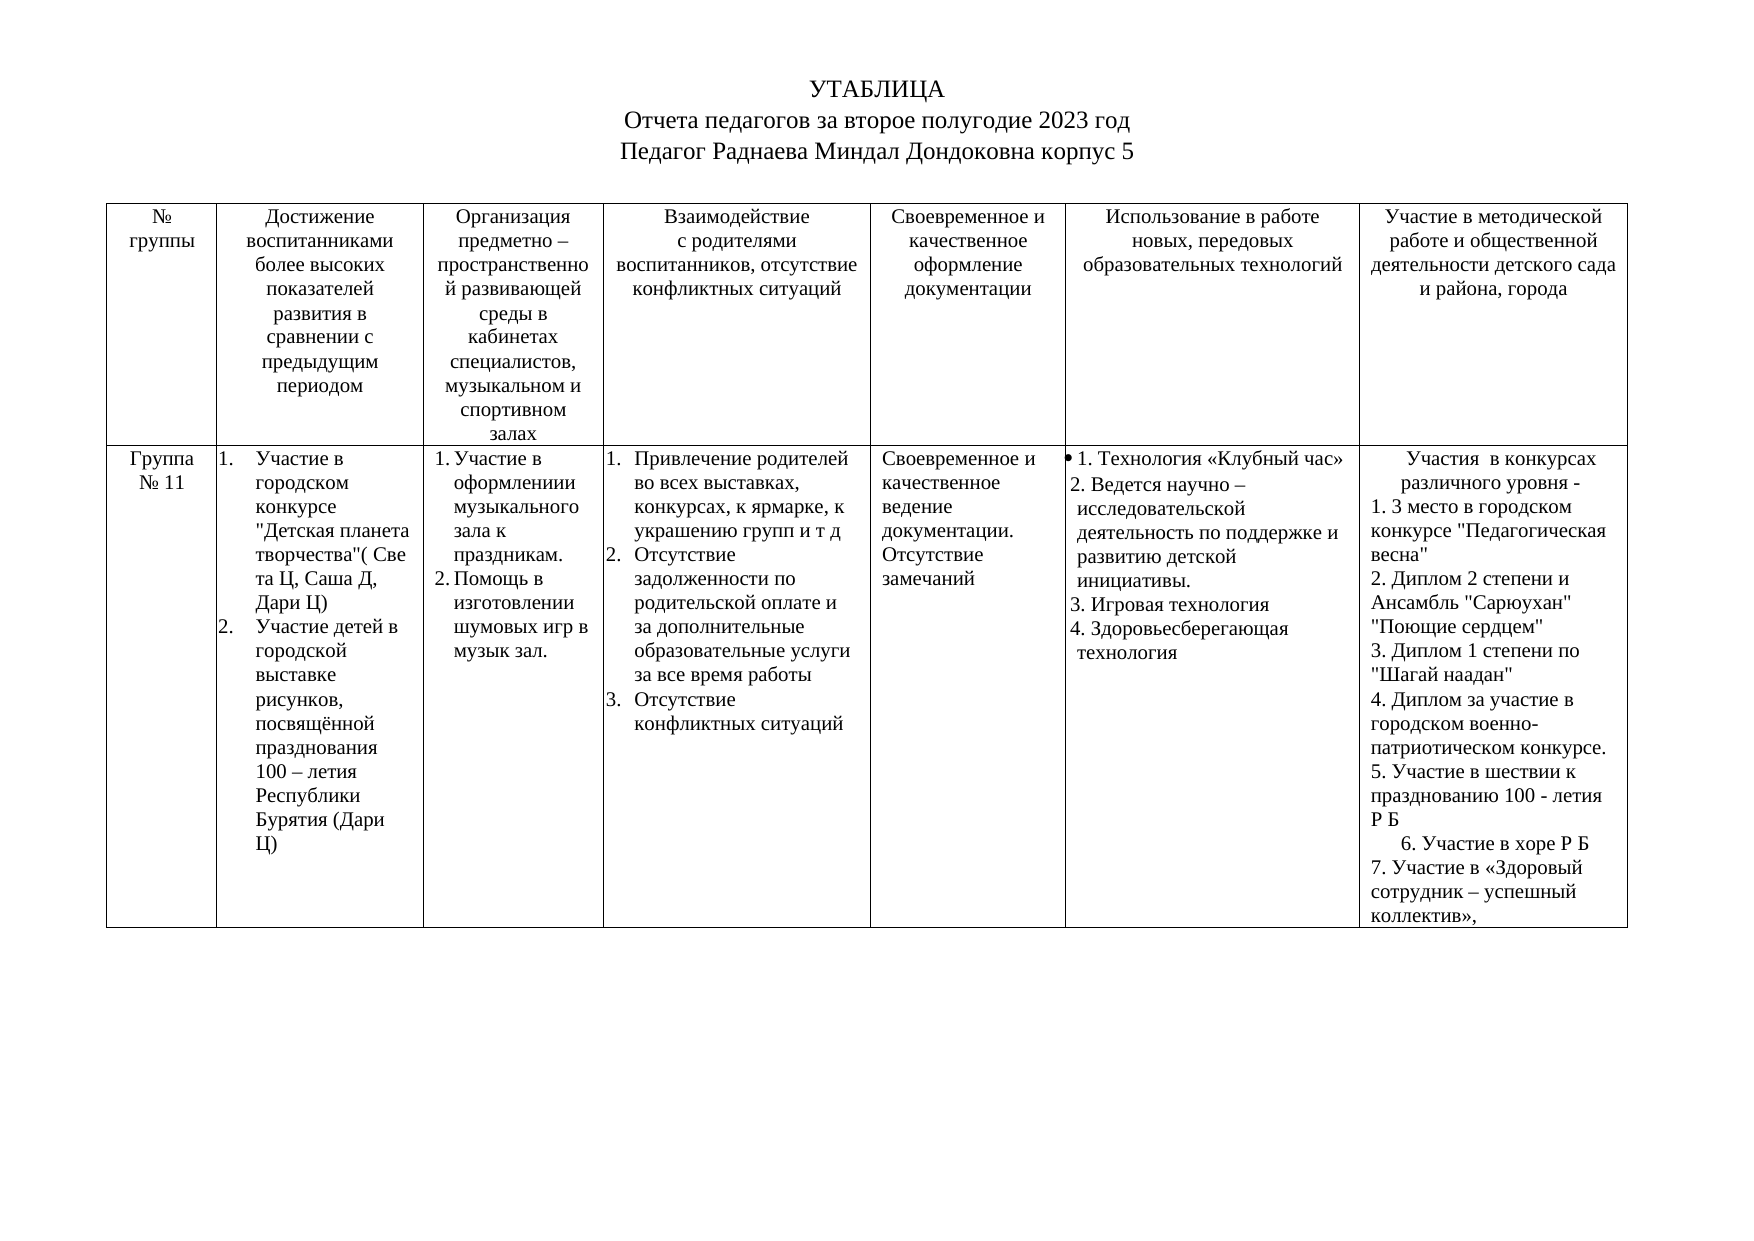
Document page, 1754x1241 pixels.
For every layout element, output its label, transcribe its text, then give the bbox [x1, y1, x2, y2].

text Отчета педагогов за второе полугодие 2023 год [118, 105, 1636, 134]
table_header Организация предметно – пространственной развивающей среды в кабинетах специалистов, музыкальном и спортивном залах [424, 204, 603, 445]
table_cell Участие в оформлениии музыкального зала к праздникам. Помощь в изготовлении шумовых игр в музык зал. [424, 446, 603, 927]
table_header № группы [107, 204, 216, 445]
table_cell Группа № 11 [107, 446, 216, 927]
text Педагог Раднаева Миндал Дондоковна корпус 5 [118, 136, 1636, 165]
table_header Использование в работе новых, передовых образовательных технологий [1066, 204, 1359, 445]
table_cell Участие в городском конкурсе "Детская планета творчества"( Света Ц, Саша Д, Дари Ц) Участие детей в городской выставке рисунков, посвящённой празднования 100 – летия Республики Бурятия (Дари Ц) [217, 446, 423, 927]
table_cell Своевременное и качественное ведение документации. Отсутствие замечаний [871, 446, 1065, 927]
text УТАБЛИЦА [118, 74, 1636, 103]
table_header Участие в методической работе и общественной деятельности детского сада и района, города [1360, 204, 1627, 445]
table_cell 1. Технология «Клубный час» 2. Ведется научно – исследовательской деятельность по поддержке и развитию детской инициативы. 3. Игровая технология 4. Здоровьесберегающая технология [1066, 446, 1359, 927]
table_header Достижение воспитанниками более высоких показателей развития в сравнении с предыдущим периодом [217, 204, 423, 445]
table_cell Привлечение родителей во всех выставках, конкурсах, к ярмарке, к украшению групп и т д Отсутствие задолженности по родительской оплате и за дополнительные образовательные услуги за все время работы Отсутствие конфликтных ситуаций [604, 446, 870, 927]
table_header Взаимодействие с родителями воспитанников, отсутствие конфликтных ситуаций [604, 204, 870, 445]
table_cell Участия в конкурсах различного уровня - 1. 3 место в городском конкурсе "Педагогическая весна" 2. Диплом 2 степени и Ансамбль "Сарюухан" "Поющие сердцем" 3. Диплом 1 степени по "Шагай наадан" 4. Диплом за участие в городском военно- патриотическом конкурсе. 5. Участие в шествии к празднованию 100 - летия Р Б 6. Участие в хоре Р Б 7. Участие в «Здоровый сотрудник – успешный коллектив», [1360, 446, 1627, 927]
table_header Своевременное и качественное оформление документации [871, 204, 1065, 445]
